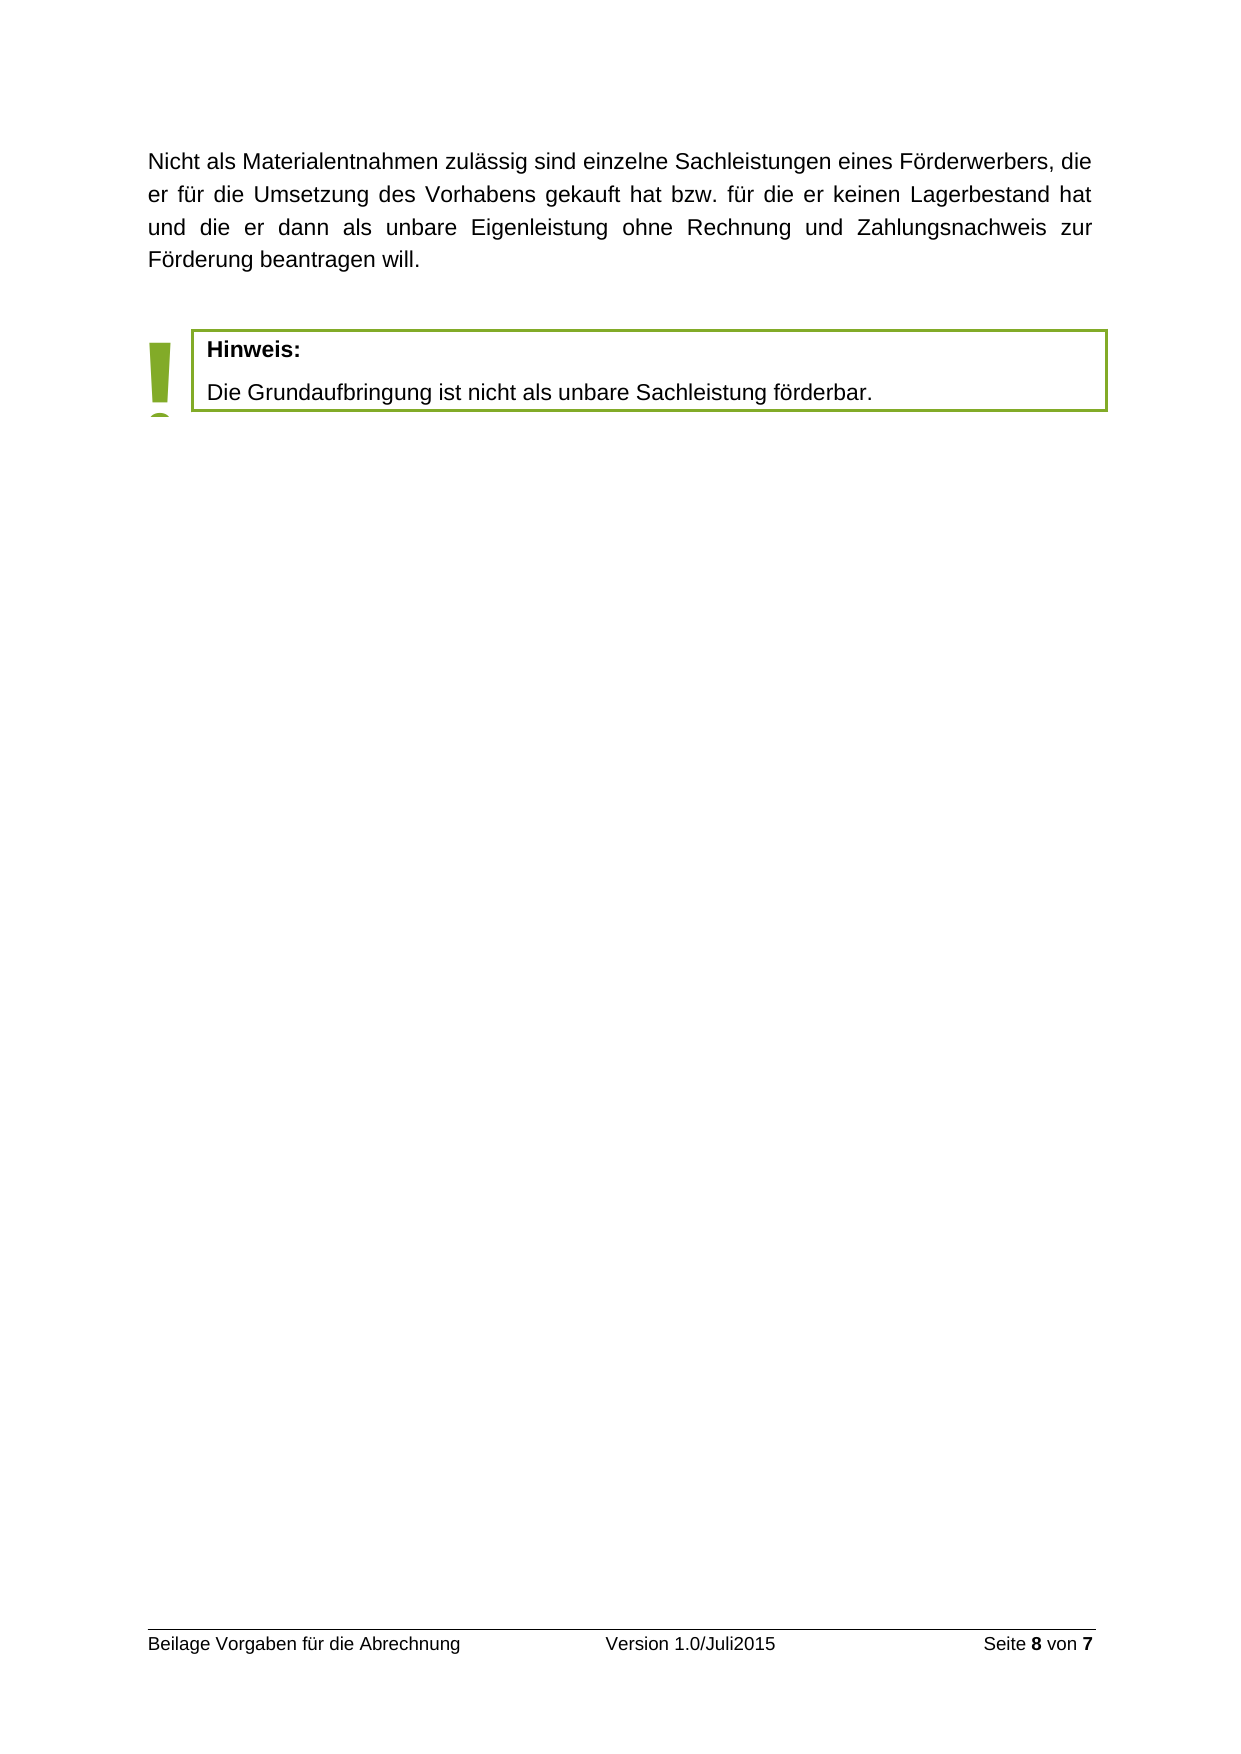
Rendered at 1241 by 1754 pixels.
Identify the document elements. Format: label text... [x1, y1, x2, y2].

text Die Grundaufbringung ist nicht als unbare Sachleistung förderbar. [194, 372, 1105, 409]
text Hinweis: [194, 332, 1105, 362]
text Nicht als Materialentnahmen zulässig sind einzelne Sachleistungen eines Förderwerbers, die er für die Umsetzung des Vorhabens gekauft hat bzw. für die er keinen Lagerbestand hat und die er dann als unbare Eigenleistung ohne Rechnung und Zahlungsnachweis zur Förderung beantragen will. [148, 148, 1093, 273]
